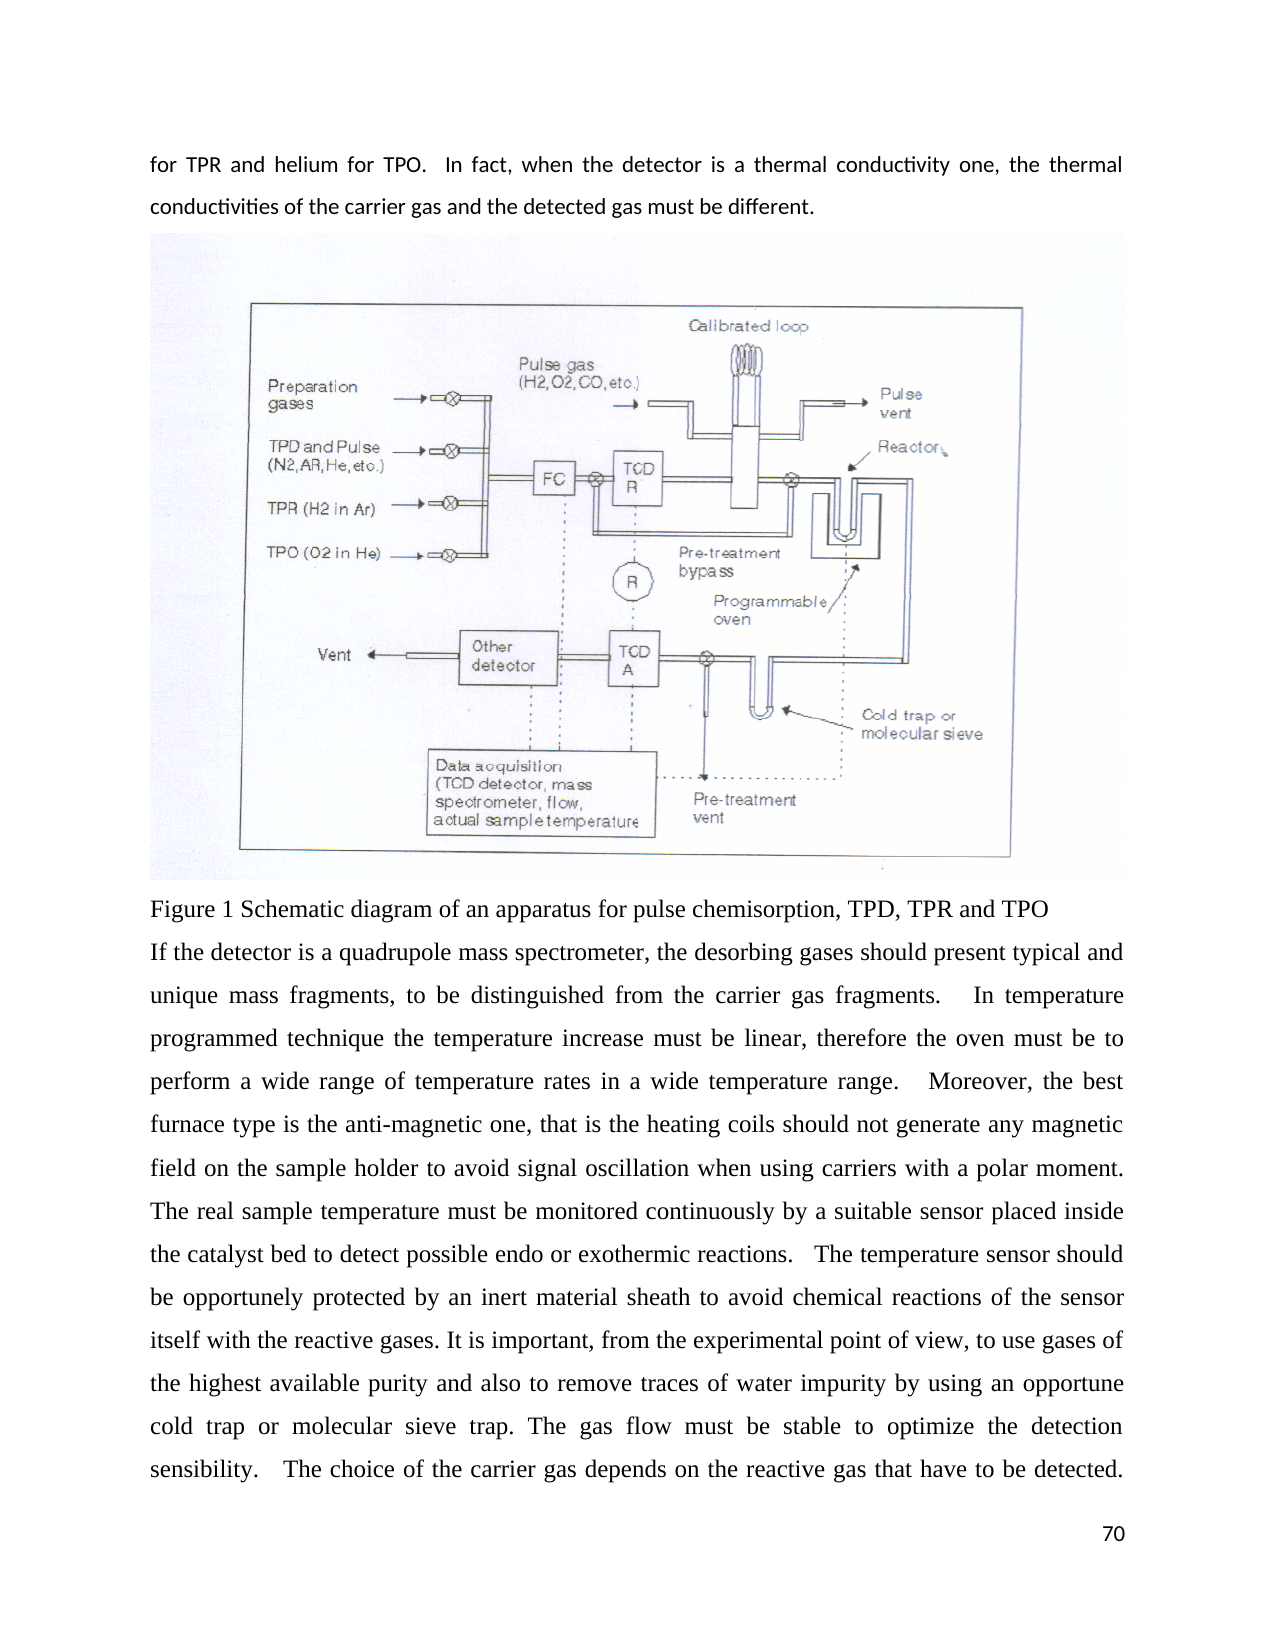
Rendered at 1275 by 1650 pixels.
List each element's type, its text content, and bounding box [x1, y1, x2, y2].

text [150, 937, 1125, 1483]
text Figure 1 Schematic diagram of an apparatus for pulse chemisorption, TPD, TPR and TPO [150, 894, 1125, 923]
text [150, 150, 1125, 220]
picture [150, 233, 1125, 880]
